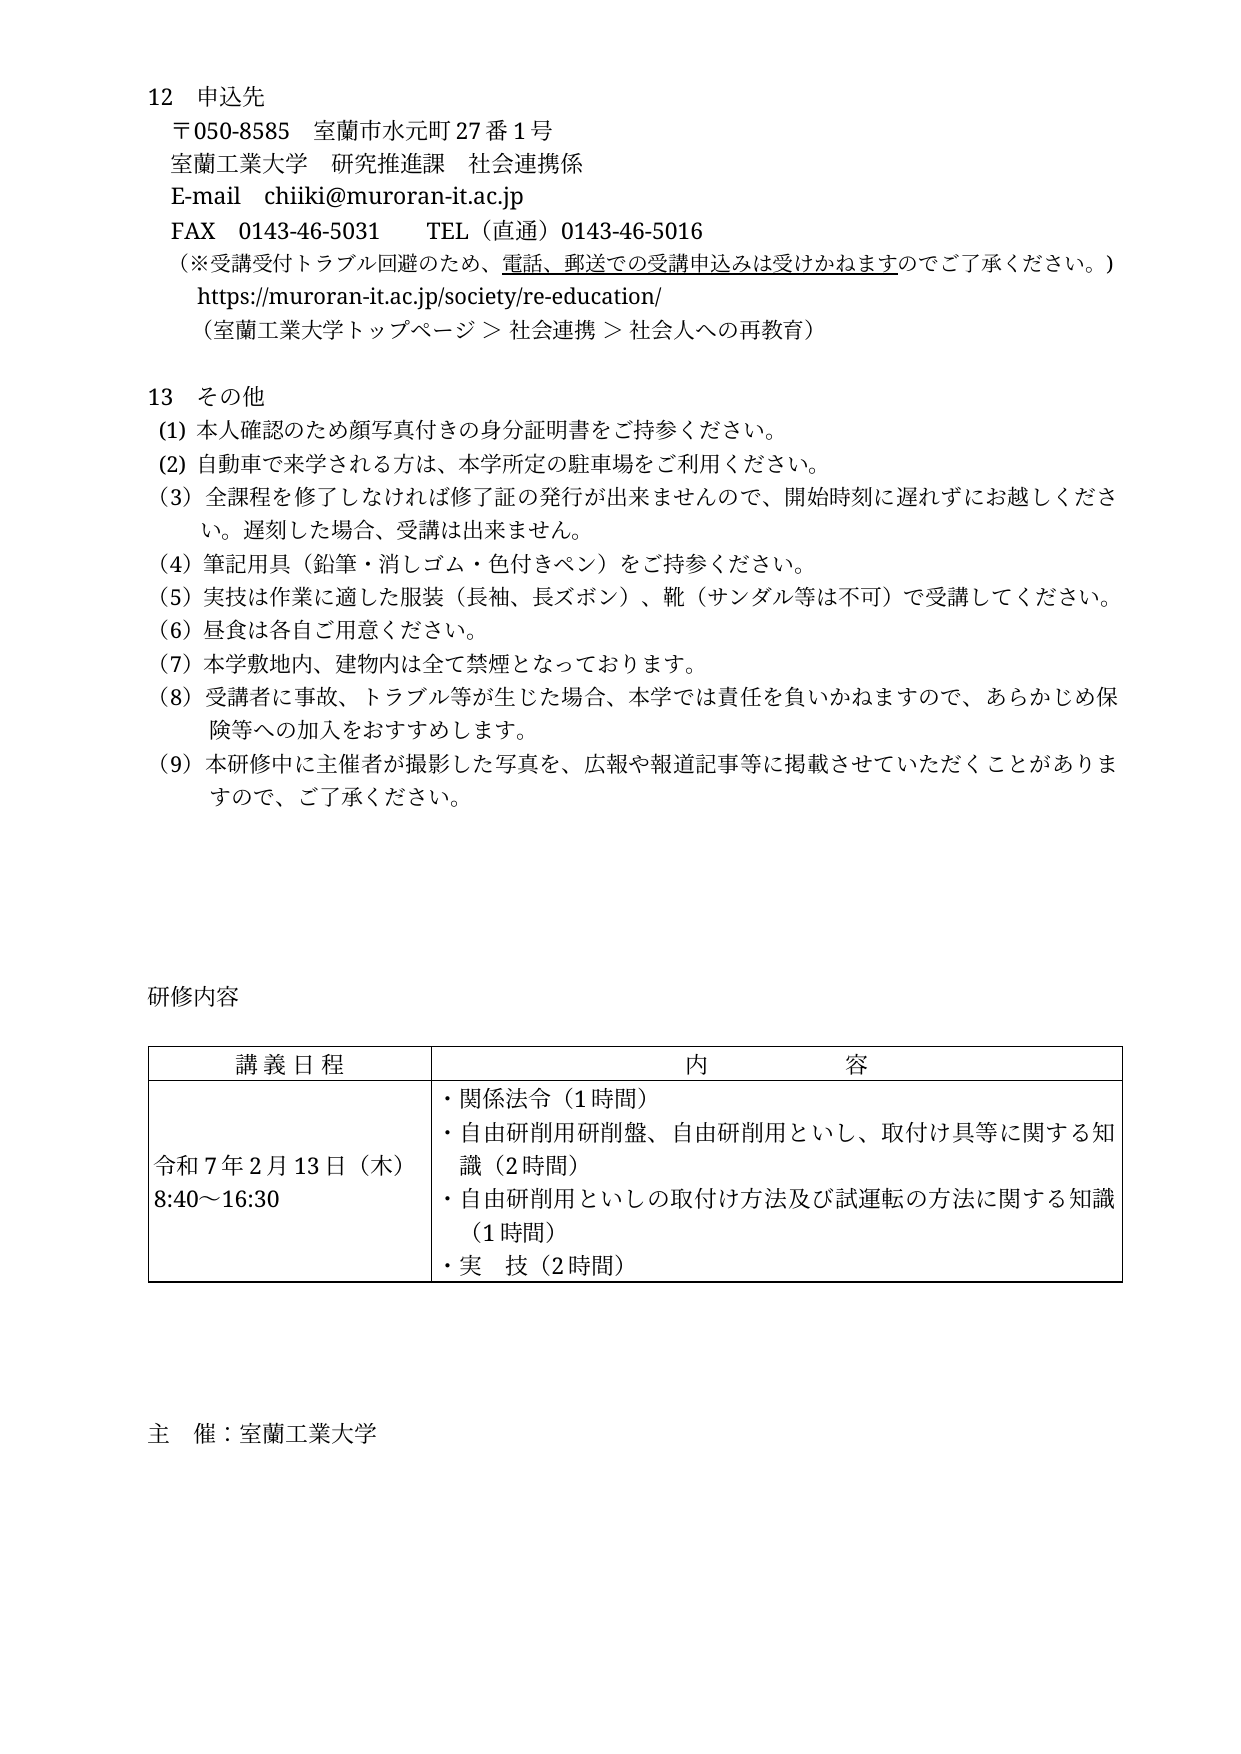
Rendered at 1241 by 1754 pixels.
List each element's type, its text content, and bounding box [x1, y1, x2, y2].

list 自動車で来学される方は、本学所定の駐車場をご利用ください。 [159, 446, 1122, 479]
text 主 催：室蘭工業大学 [148, 1416, 1122, 1449]
text （5）実技は作業に適した服装（長袖、長ズボン）、靴（サンダル等は不可）で受講してください。 [148, 579, 1122, 613]
text 〒050-8585 室蘭市水元町27番1号 [148, 113, 1122, 146]
text （9）本研修中に主催者が撮影した写真を、広報や報道記事等に掲載させていただくことがありますので、ご了承ください。 [148, 746, 1122, 813]
text 12 申込先 [148, 79, 1122, 113]
text 研修内容 [148, 979, 1122, 1013]
table_header 内 容 [432, 1047, 1122, 1080]
text （8）受講者に事故、トラブル等が生じた場合、本学では責任を負いかねますので、あらかじめ保険等への加入をおすすめします。 [148, 679, 1122, 746]
text FAX 0143-46-5031 TEL（直通）0143-46-5016 [148, 213, 1122, 246]
text （室蘭工業大学トップページ ＞ 社会連携 ＞ 社会人への再教育） [148, 313, 1122, 346]
list 本人確認のため顔写真付きの身分証明書をご持参ください。 [159, 413, 1122, 446]
table_cell 令和7年2月13日（木） 8:40～16:30 [149, 1081, 431, 1281]
table_cell ・関係法令（1時間） ・自由研削用研削盤、自由研削用といし、取付け具等に関する知識（2時間） ・自由研削用といしの取付け方法及び試運転の方法に関する知識（1時間） ・実 技（2時間） [432, 1081, 1122, 1281]
text （3）全課程を修了しなければ修了証の発行が出来ませんので、開始時刻に遅れずにお越しください。遅刻した場合、受講は出来ません。 [148, 479, 1122, 546]
text （※受講受付トラブル回避のため、電話、郵送での受講申込みは受けかねますのでご了承ください。) [148, 246, 1122, 279]
table_header 講 義 日 程 [149, 1047, 431, 1080]
text 13 その他 [148, 379, 1122, 413]
text https://muroran-it.ac.jp/society/re-education/ [148, 279, 1122, 313]
text （4）筆記用具（鉛筆・消しゴム・色付きペン）をご持参ください。 [148, 546, 1122, 579]
text （6）昼食は各自ご用意ください。 [148, 613, 1122, 646]
text E-mail chiiki@muroran-it.ac.jp [148, 179, 1122, 213]
text 室蘭工業大学 研究推進課 社会連携係 [148, 146, 1122, 179]
text （7）本学敷地内、建物内は全て禁煙となっております。 [148, 646, 1122, 679]
